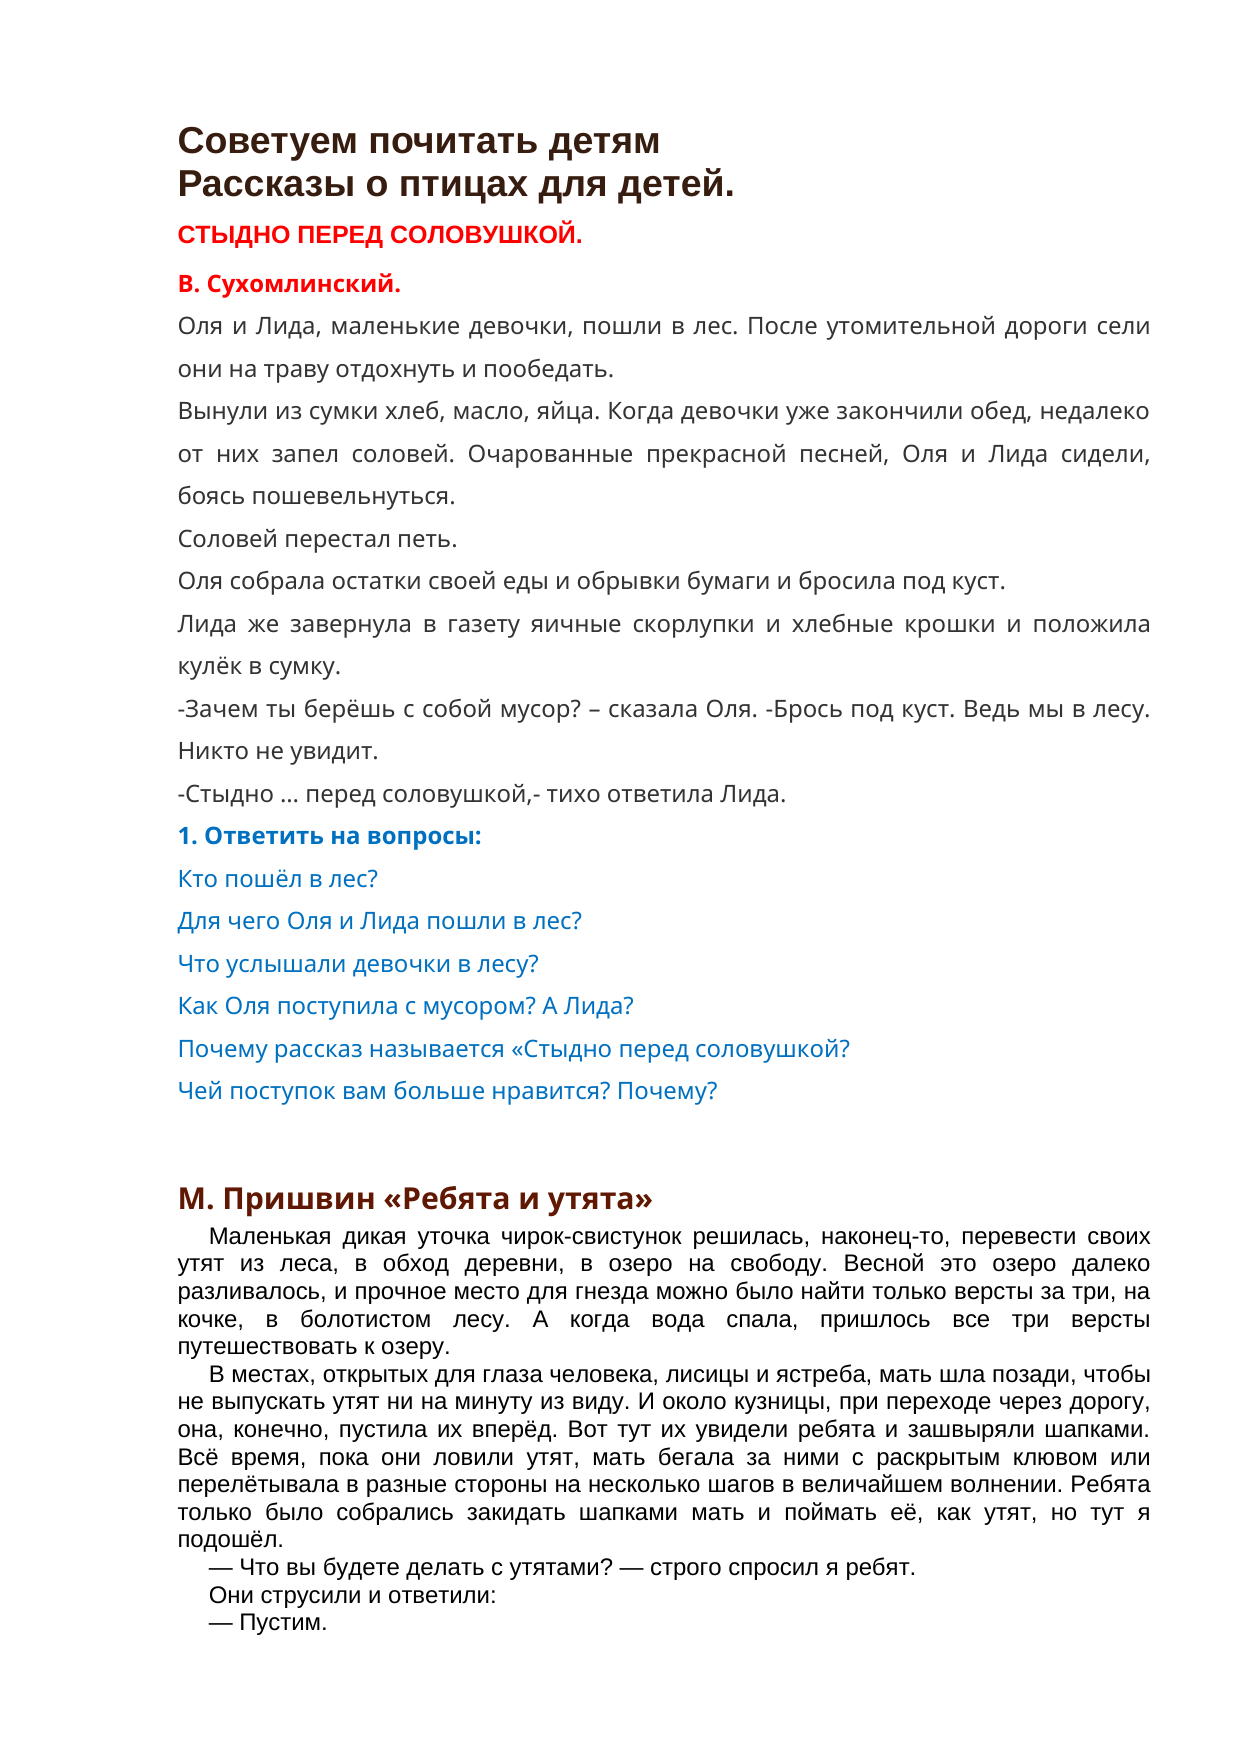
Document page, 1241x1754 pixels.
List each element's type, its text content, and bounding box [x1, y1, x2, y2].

text Оля и Лида, маленькие девочки, пошли в лес. После утомительной дороги сели они на траву отдохнуть и пообедать. [177, 299, 1152, 384]
text Они струсили и ответили: [177, 1581, 1152, 1608]
text Оля собрала остатки своей еды и обрывки бумаги и бросила под куст. [177, 554, 1152, 597]
text Советуем почитать детям [177, 118, 1152, 161]
text Лида же завернула в газету яичные скорлупки и хлебные крошки и положила кулёк в сумку. [177, 597, 1152, 682]
text Кто пошёл в лес? [177, 852, 1152, 894]
text Что услышали девочки в лесу? [177, 937, 1152, 979]
text В. Сухомлинский. [177, 257, 1152, 299]
text 1. Ответить на вопросы: [177, 809, 1152, 852]
text Почему рассказ называется «Стыдно перед соловушкой? [177, 1022, 1152, 1064]
text М. Пришвин «Ребята и утята» [177, 1177, 1152, 1218]
text Для чего Оля и Лида пошли в лес? [177, 894, 1152, 937]
text СТЫДНО ПЕРЕД СОЛОВУШКОЙ. [177, 220, 1152, 249]
text — Пустим. [177, 1608, 1152, 1636]
text -Стыдно … перед соловушкой,- тихо ответила Лида. [177, 767, 1152, 809]
text Соловей перестал петь. [177, 512, 1152, 554]
text Рассказы о птицах для детей. [177, 161, 1152, 204]
text Чей поступок вам больше нравится? Почему? [177, 1064, 1152, 1107]
text -Зачем ты берёшь с собой мусор? – сказала Оля. -Брось под куст. Ведь мы в лесу. Никто не увидит. [177, 682, 1152, 767]
text Как Оля поступила с мусором? А Лида? [177, 979, 1152, 1022]
text В местах, открытых для глаза человека, лисицы и ястреба, мать шла позади, чтобы не выпускать утят ни на минуту из виду. И около кузницы, при переходе через дорогу, она, конечно, пустила их вперёд. Вот тут их увидели ребята и зашвыряли шапками. Всё время, пока они ловили утят, мать бегала за ними с раскрытым клювом или перелётывала в разные стороны на несколько шагов в величайшем волнении. Ребята только было собрались закидать шапками мать и поймать её, как утят, но тут я подошёл. [177, 1360, 1152, 1553]
text — Что вы будете делать с утятами? — строго спросил я ребят. [177, 1553, 1152, 1581]
text Вынули из сумки хлеб, масло, яйца. Когда девочки уже закончили обед, недалеко от них запел соловей. Очарованные прекрасной песней, Оля и Лида сидели, боясь пошевельнуться. [177, 384, 1152, 512]
text Маленькая дикая уточка чирок-свистунок решилась, наконец-то, перевести своих утят из леса, в обход деревни, в озеро на свободу. Весной это озеро далеко разливалось, и прочное место для гнезда можно было найти только версты за три, на кочке, в болотистом лесу. А когда вода спала, пришлось все три версты путешествовать к озеру. [177, 1222, 1152, 1360]
